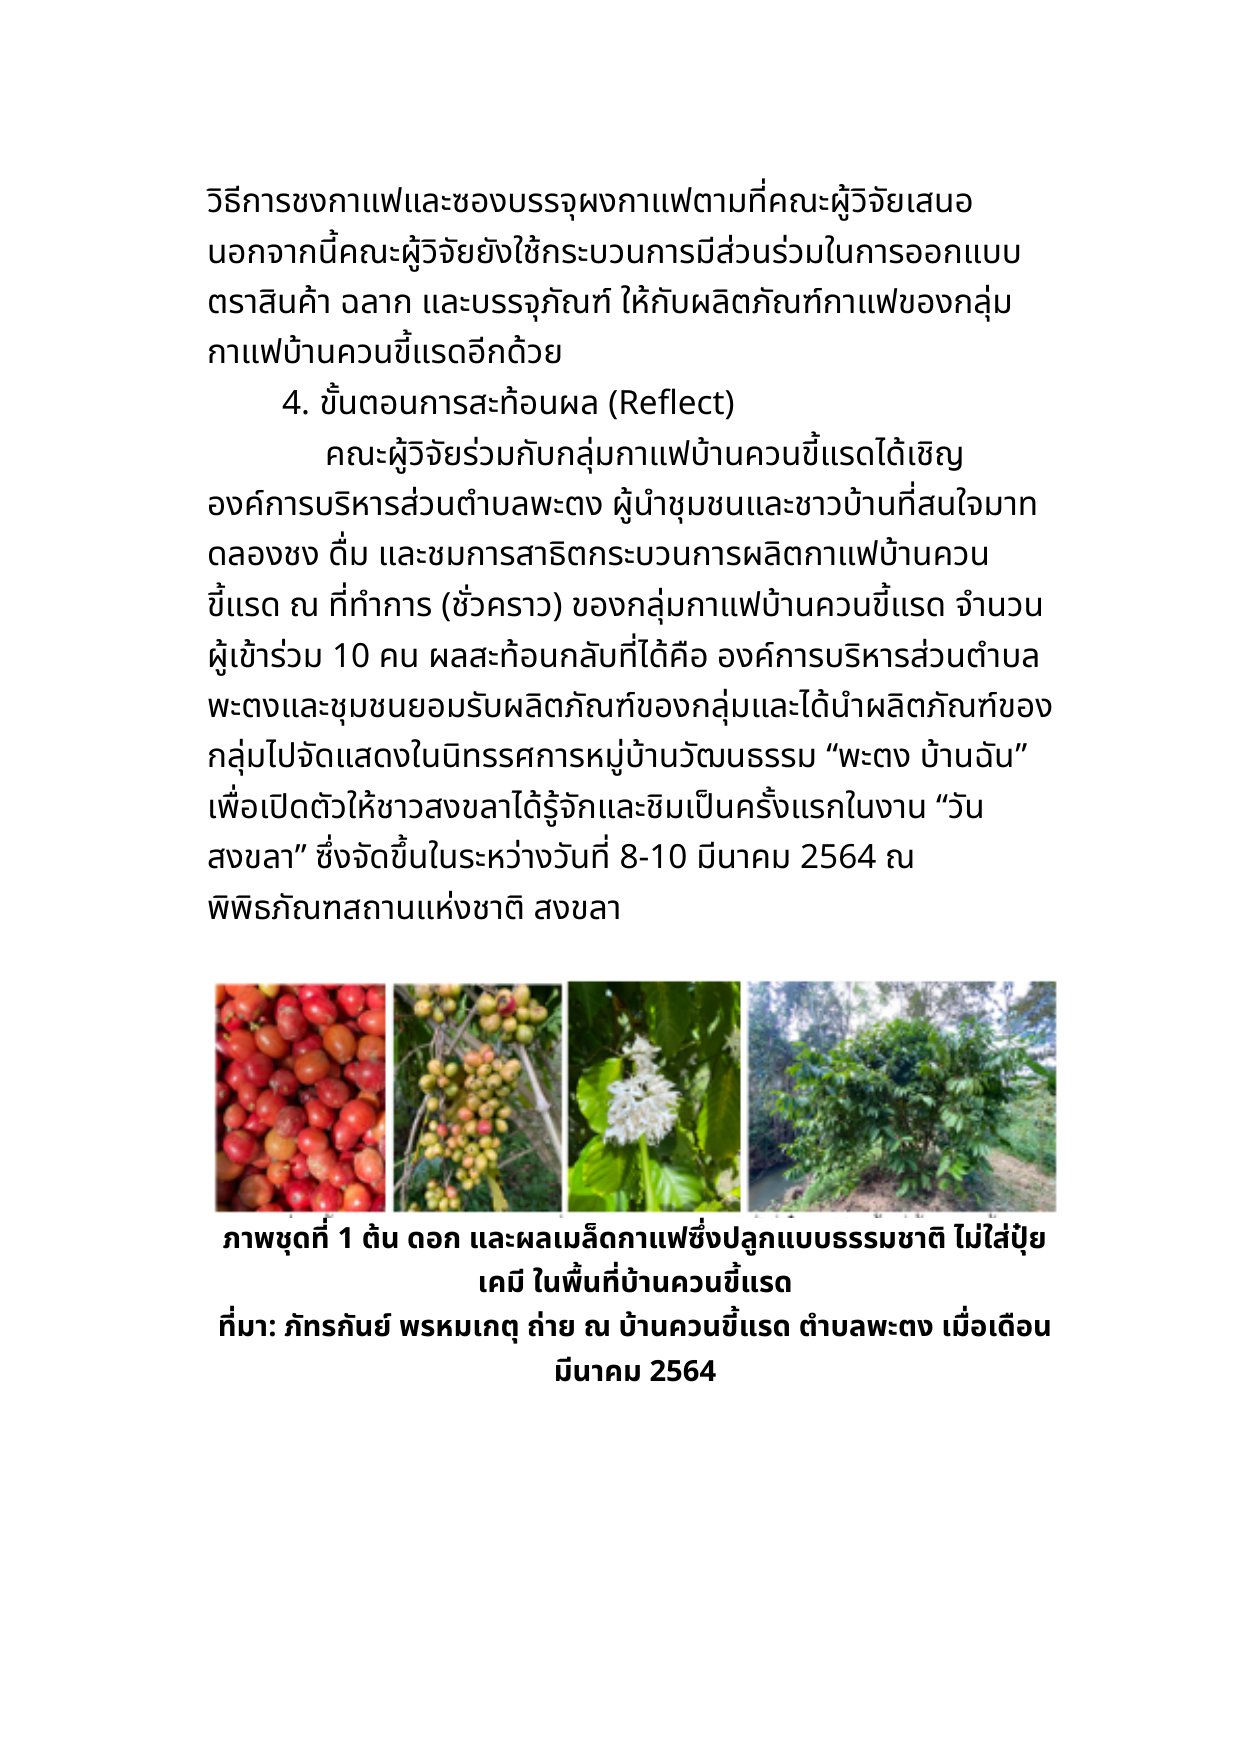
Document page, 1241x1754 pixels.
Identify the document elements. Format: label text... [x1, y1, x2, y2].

text ที่มา: ภัทรกันย์ พรหมเกตุ ถ่าย ณ บ้านควนขี้แรด ตำบลพะตง เมื่อเดือนมีนาคม 2564 [207, 1306, 1063, 1394]
list ขั้นตอนการสะท้อนผล (Reflect) [282, 379, 1063, 429]
picture [211, 979, 1058, 1218]
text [207, 177, 1063, 379]
text คณะผู้วิจัยร่วมกับกลุ่มกาแฟบ้านควนขี้แรดได้เชิญองค์การบริหารส่วนตำบลพะตง ผู้นำชุมชนและชาวบ้านที่สนใจมาทดลองชง ดื่ม และชมการสาธิตกระบวนการผลิตกาแฟบ้านควนขี้แรด ณ ที่ทำการ (ชั่วคราว) ของกลุ่มกาแฟบ้านควนขี้แรด จำนวนผู้เข้าร่วม 10 คน ผลสะท้อนกลับที่ได้คือ องค์การบริหารส่วนตำบลพะตงและชุมชนยอมรับผลิตภัณฑ์ของกลุ่มและได้นำผลิตภัณฑ์ของกลุ่มไปจัดแสดงในนิทรรศการหมู่บ้านวัฒนธรรม “พะตง บ้านฉัน” เพื่อเปิดตัวให้ชาวสงขลาได้รู้จักและชิมเป็นครั้งแรกในงาน “วันสงขลา” ซึ่งจัดขึ้นในระหว่างวันที่ 8-10 มีนาคม 2564 ณ พิพิธภัณฑสถานแห่งชาติ สงขลา [207, 429, 1063, 934]
text ภาพชุดที่ 1 ต้น ดอก และผลเมล็ดกาแฟซึ่งปลูกแบบธรรมชาติ ไม่ใส่ปุ๋ยเคมี ในพื้นที่บ้านควนขี้แรด [207, 1217, 1063, 1306]
